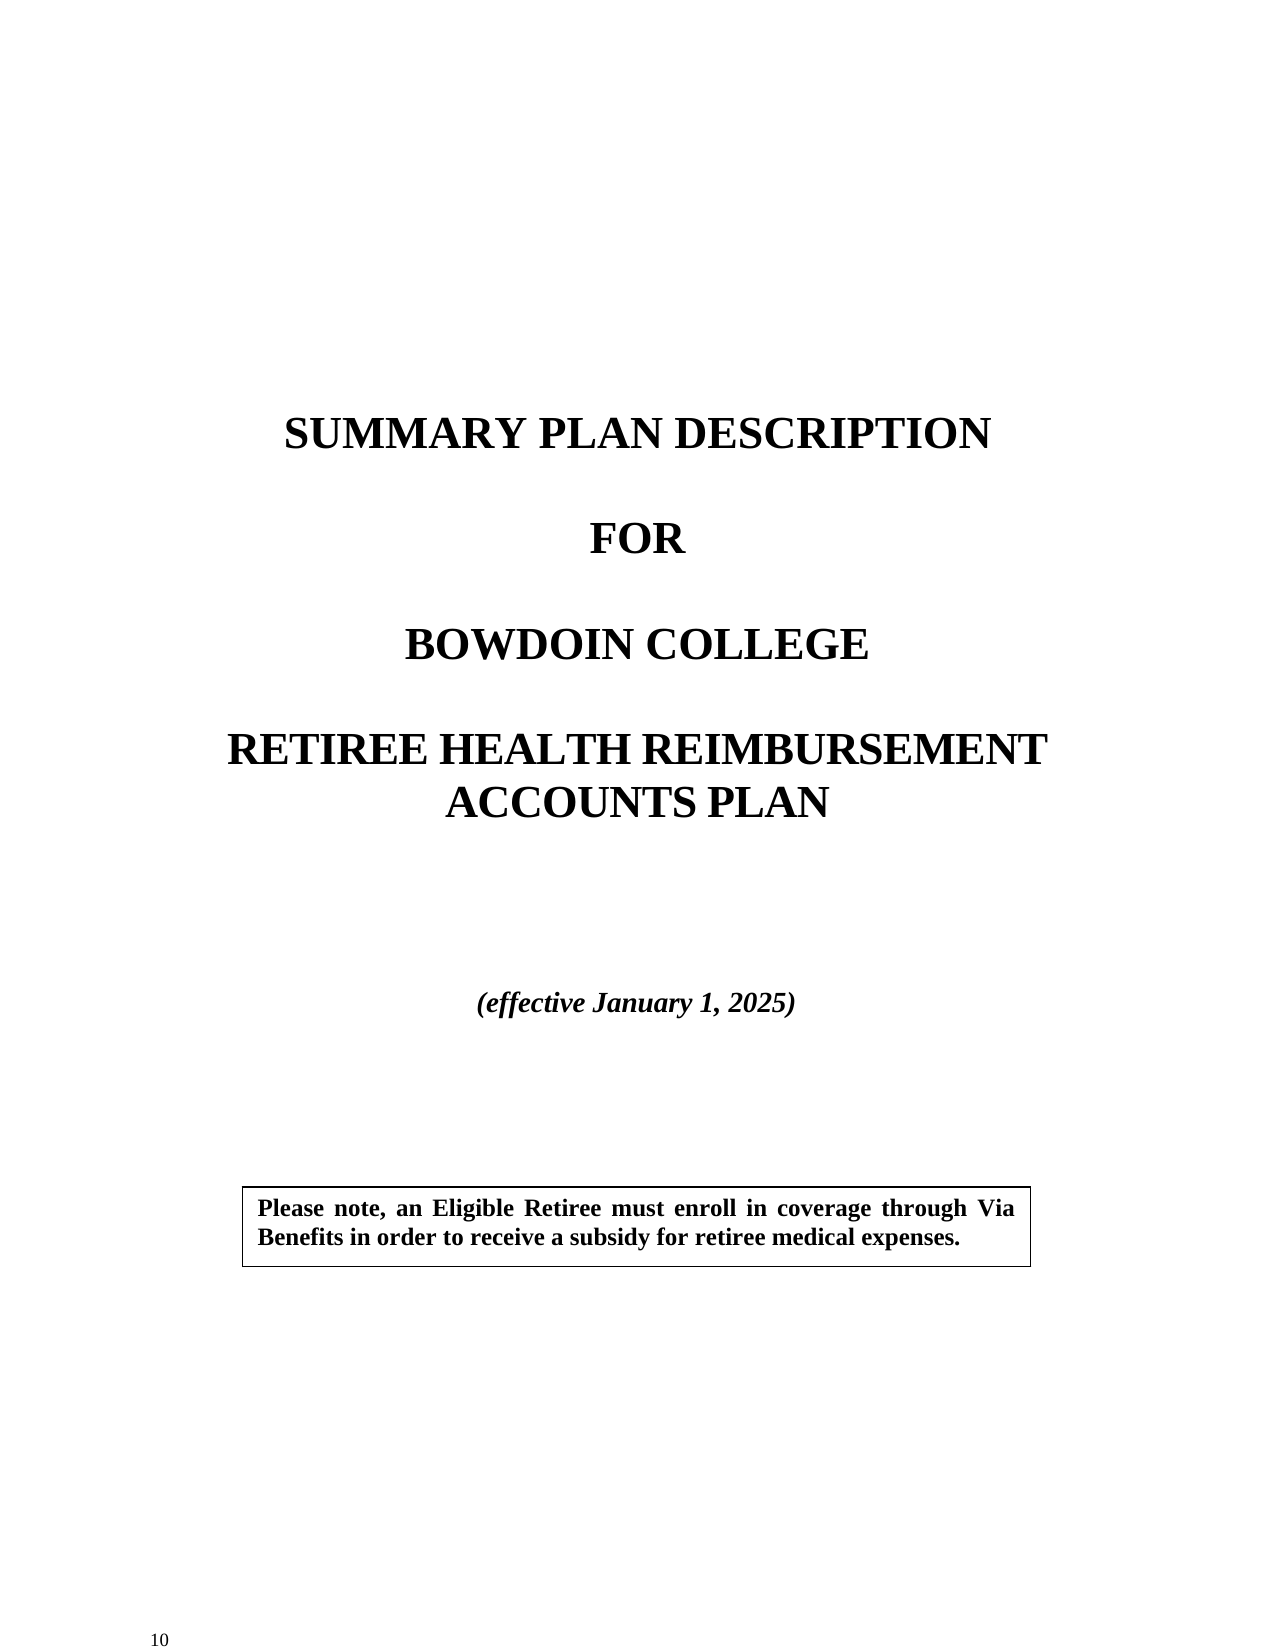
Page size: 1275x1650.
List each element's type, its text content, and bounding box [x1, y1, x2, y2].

text SUMMARY PLAN DESCRIPTION [150, 405, 1125, 458]
text BOWDOIN COLLEGE [150, 616, 1125, 669]
text (effective January 1, 2025) [150, 985, 1125, 1019]
text Please note, an Eligible Retiree must enroll in coverage through Via Benefits in order to receive a subsidy for retiree medical expenses. [243, 1188, 1030, 1266]
text RETIREE HEALTH REIMBURSEMENT [150, 722, 1125, 774]
text ACCOUNTS PLAN [150, 774, 1125, 827]
text FOR [150, 511, 1125, 563]
